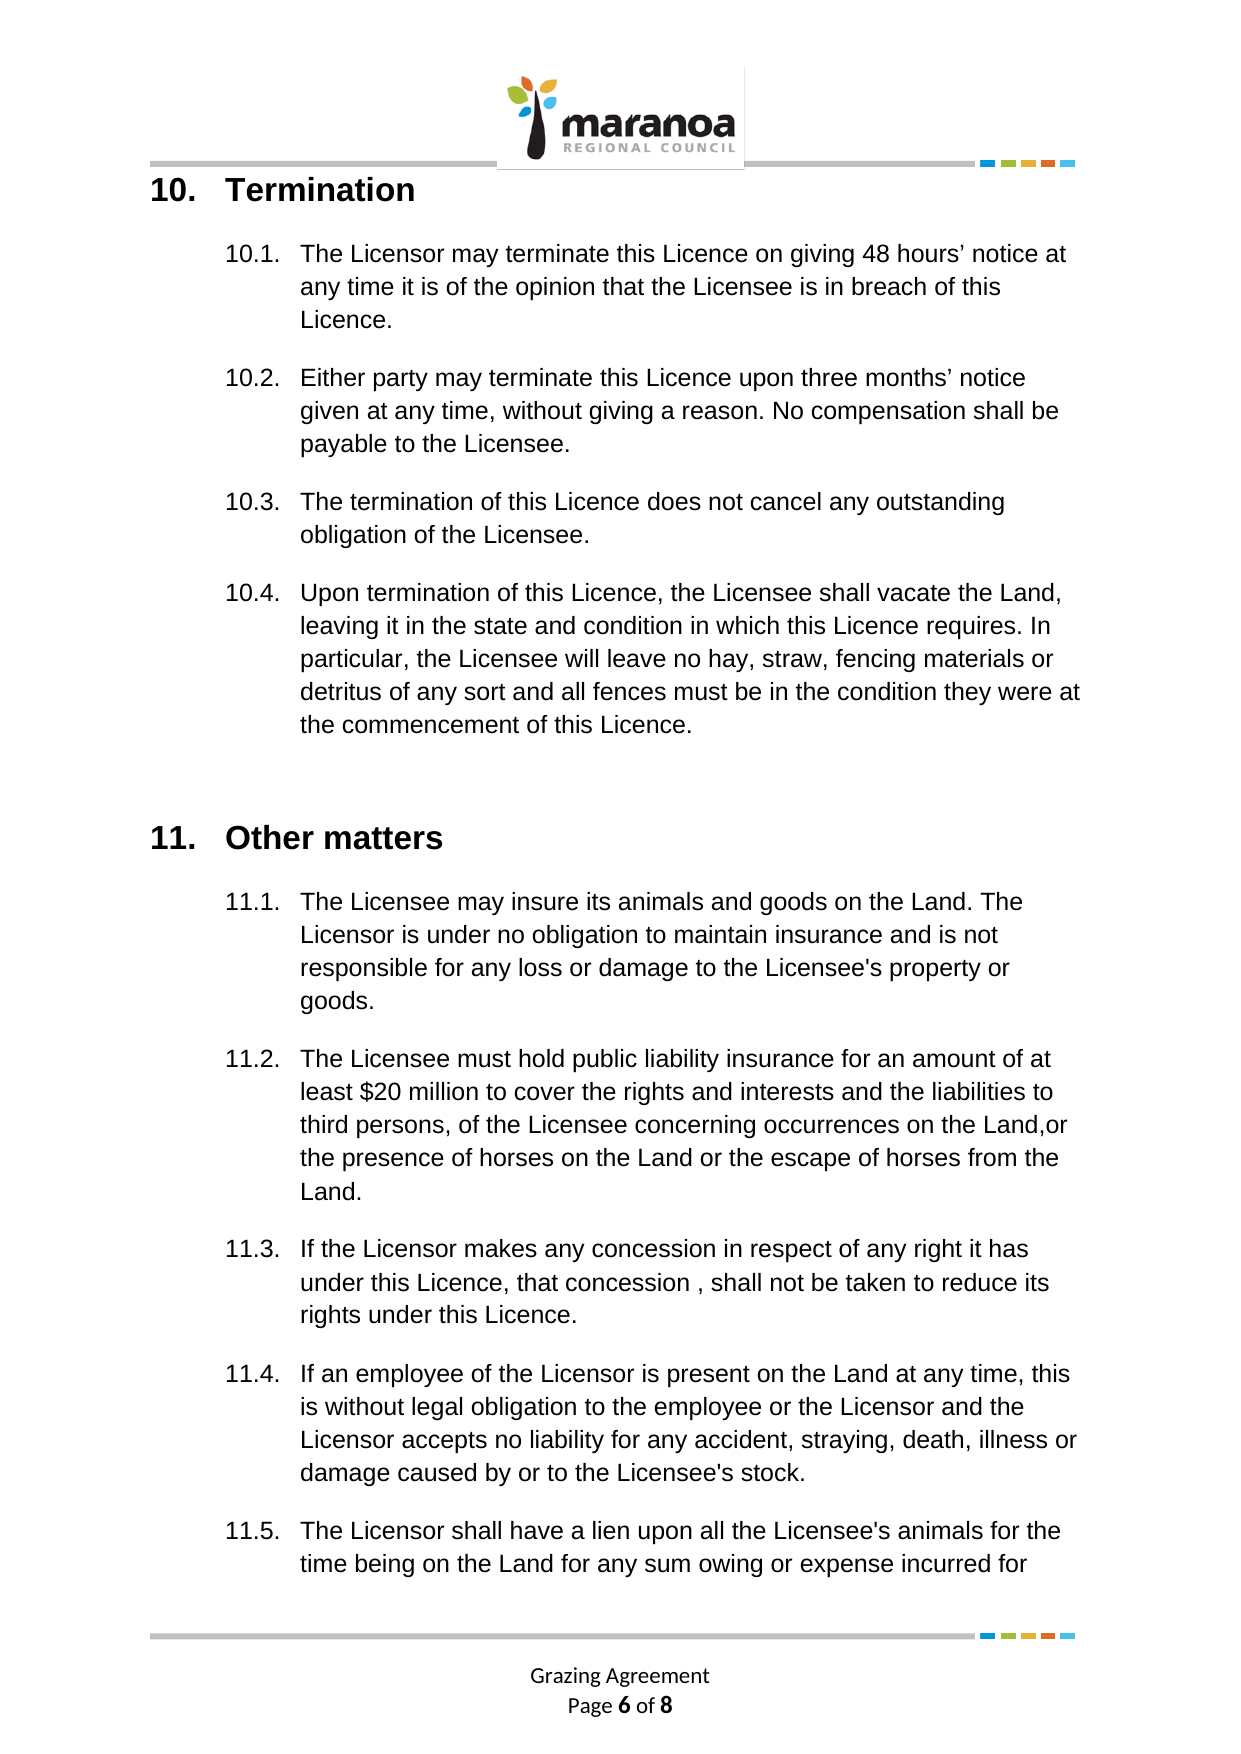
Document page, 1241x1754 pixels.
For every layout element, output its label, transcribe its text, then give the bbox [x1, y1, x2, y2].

text If an employee of the Licensor is present on the Land at any time, this is without legal obligation to the employee or the Licensor and the Licensor accepts no liability for any accident, straying, death, illness or damage caused by or to the Licensee's stock. [225, 1358, 1090, 1486]
text If the Licensor makes any concession in respect of any right it has under this Licence, that concession , shall not be taken to reduce its rights under this Licence. [225, 1234, 1090, 1329]
text Upon termination of this Licence, the Licensee shall vacate the Land, leaving it in the state and condition in which this Licence requires. In particular, the Licensee will leave no hay, straw, fencing materials or detritus of any sort and all fences must be in the condition they were at the commencement of this Licence. [225, 578, 1090, 739]
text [225, 1516, 1090, 1577]
text The Licensor may terminate this Licence on giving 48 hours’ notice at any time it is of the opinion that the Licensee is in breach of this Licence. [225, 239, 1090, 334]
text The termination of this Licence does not cancel any outstanding obligation of the Licensee. [225, 487, 1090, 549]
text The Licensee must hold public liability insurance for an amount of at least $20 million to cover the rights and interests and the liabilities to third persons, of the Licensee concerning occurrences on the Land,or the presence of horses on the Land or the escape of horses from the Land. [225, 1044, 1090, 1205]
subtitle Other matters [150, 818, 1090, 857]
text The Licensee may insure its animals and goods on the Land. The Licensor is under no obligation to maintain insurance and is not responsible for any loss or damage to the Licensee's property or goods. [225, 887, 1090, 1015]
subtitle Termination [150, 170, 1090, 208]
text Either party may terminate this Licence upon three months’ notice given at any time, without giving a reason. No compensation shall be payable to the Licensee. [225, 363, 1090, 458]
